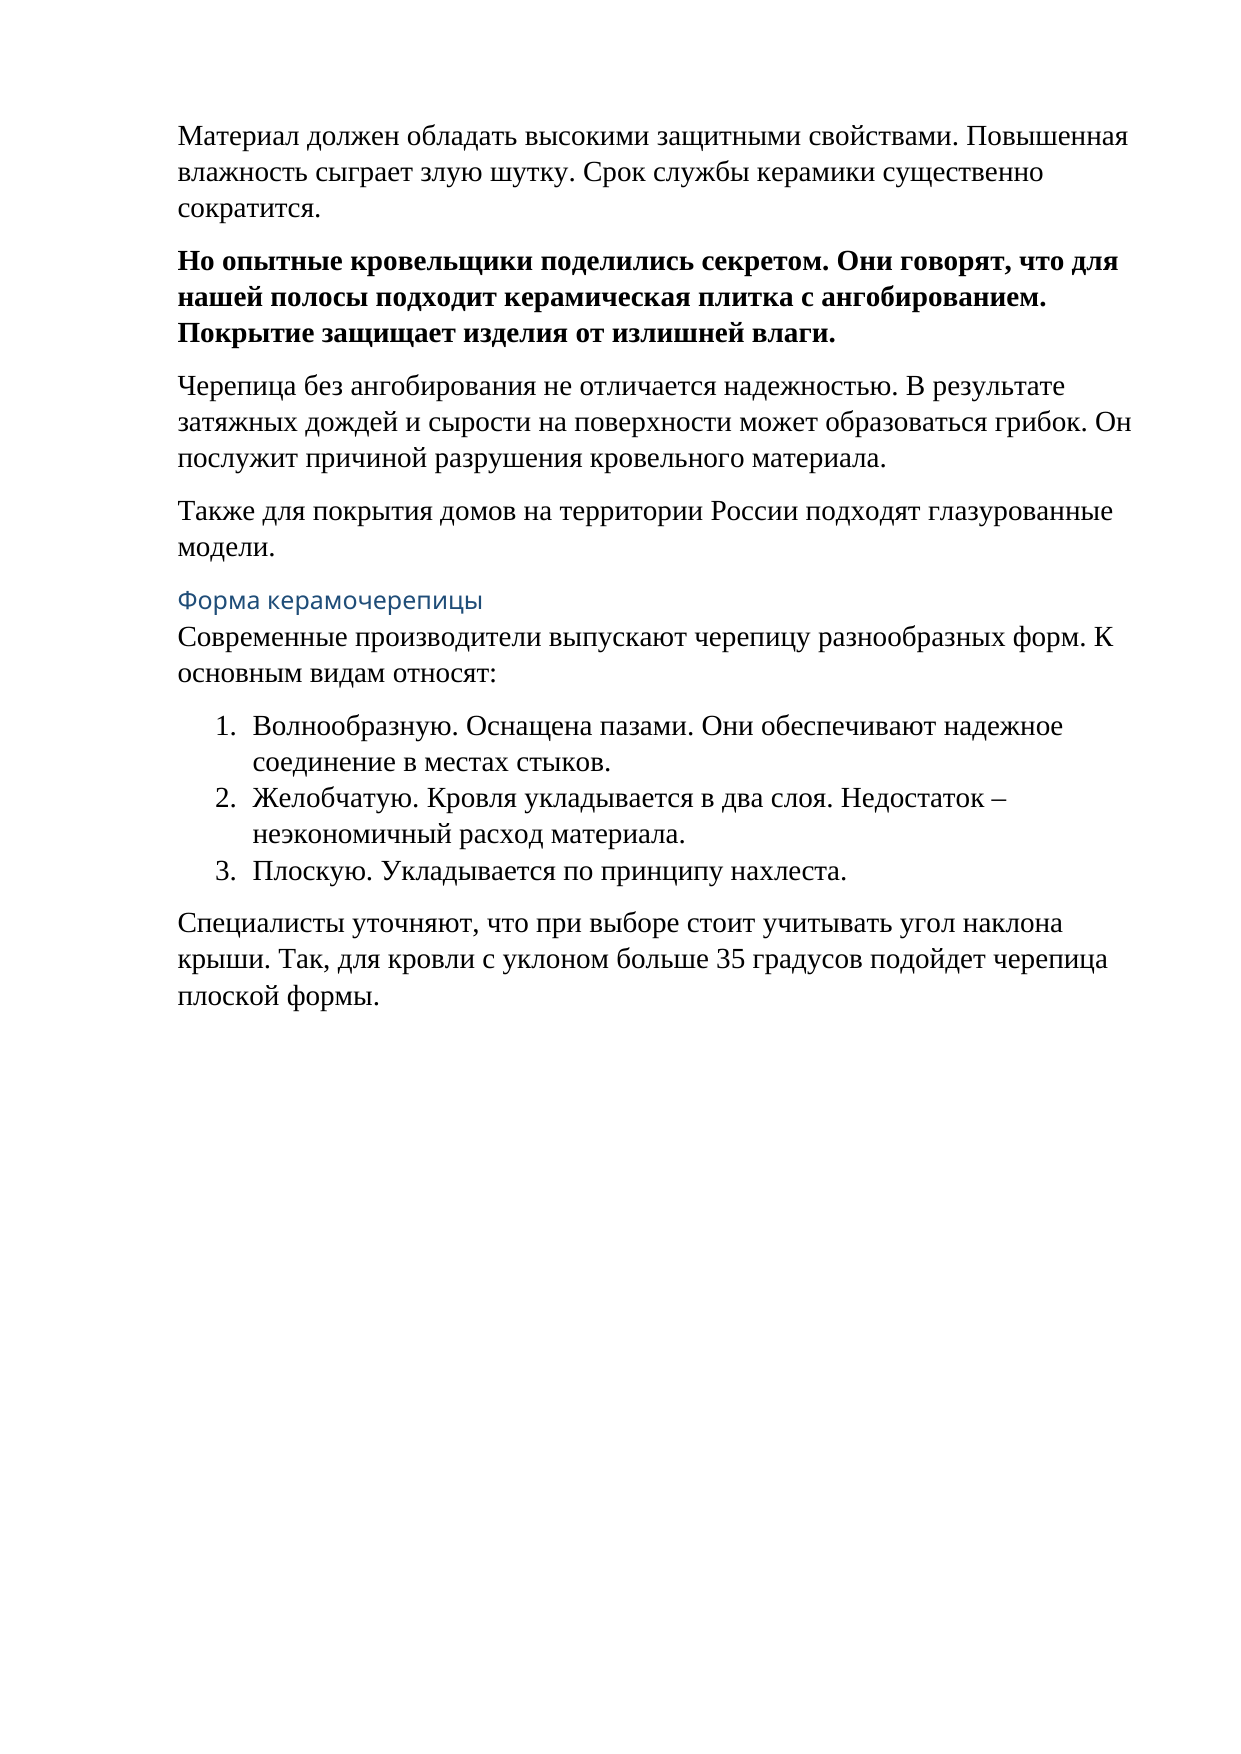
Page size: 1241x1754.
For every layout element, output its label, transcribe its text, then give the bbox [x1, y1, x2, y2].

text Материал должен обладать высокими защитными свойствами. Повышенная влажность сыграет злую шутку. Срок службы керамики существенно сократится. [177, 118, 1152, 224]
text Также для покрытия домов на территории России подходят глазурованные модели. [177, 493, 1152, 563]
text Но опытные кровельщики поделились секретом. Они говорят, что для нашей полосы подходит керамическая плитка с ангобированием. Покрытие защищает изделия от излишней влаги. [177, 243, 1152, 349]
list Желобчатую. Кровля укладывается в два слоя. Недостаток – неэкономичный расход материала. [215, 780, 1152, 850]
list Волнообразную. Оснащена пазами. Они обеспечивают надежное соединение в местах стыков. [215, 708, 1152, 778]
text Черепица без ангобирования не отличается надежностью. В результате затяжных дождей и сырости на поверхности может образоваться грибок. Он послужит причиной разрушения кровельного материала. [177, 368, 1152, 474]
subtitle Форма керамочерепицы [177, 582, 1152, 616]
text Специалисты уточняют, что при выборе стоит учитывать угол наклона крыши. Так, для кровли с уклоном больше 35 градусов подойдет черепица плоской формы. [177, 906, 1152, 1011]
list Плоскую. Укладывается по принципу нахлеста. [215, 853, 1152, 886]
text Современные производители выпускают черепицу разнообразных форм. К основным видам относят: [177, 619, 1152, 689]
